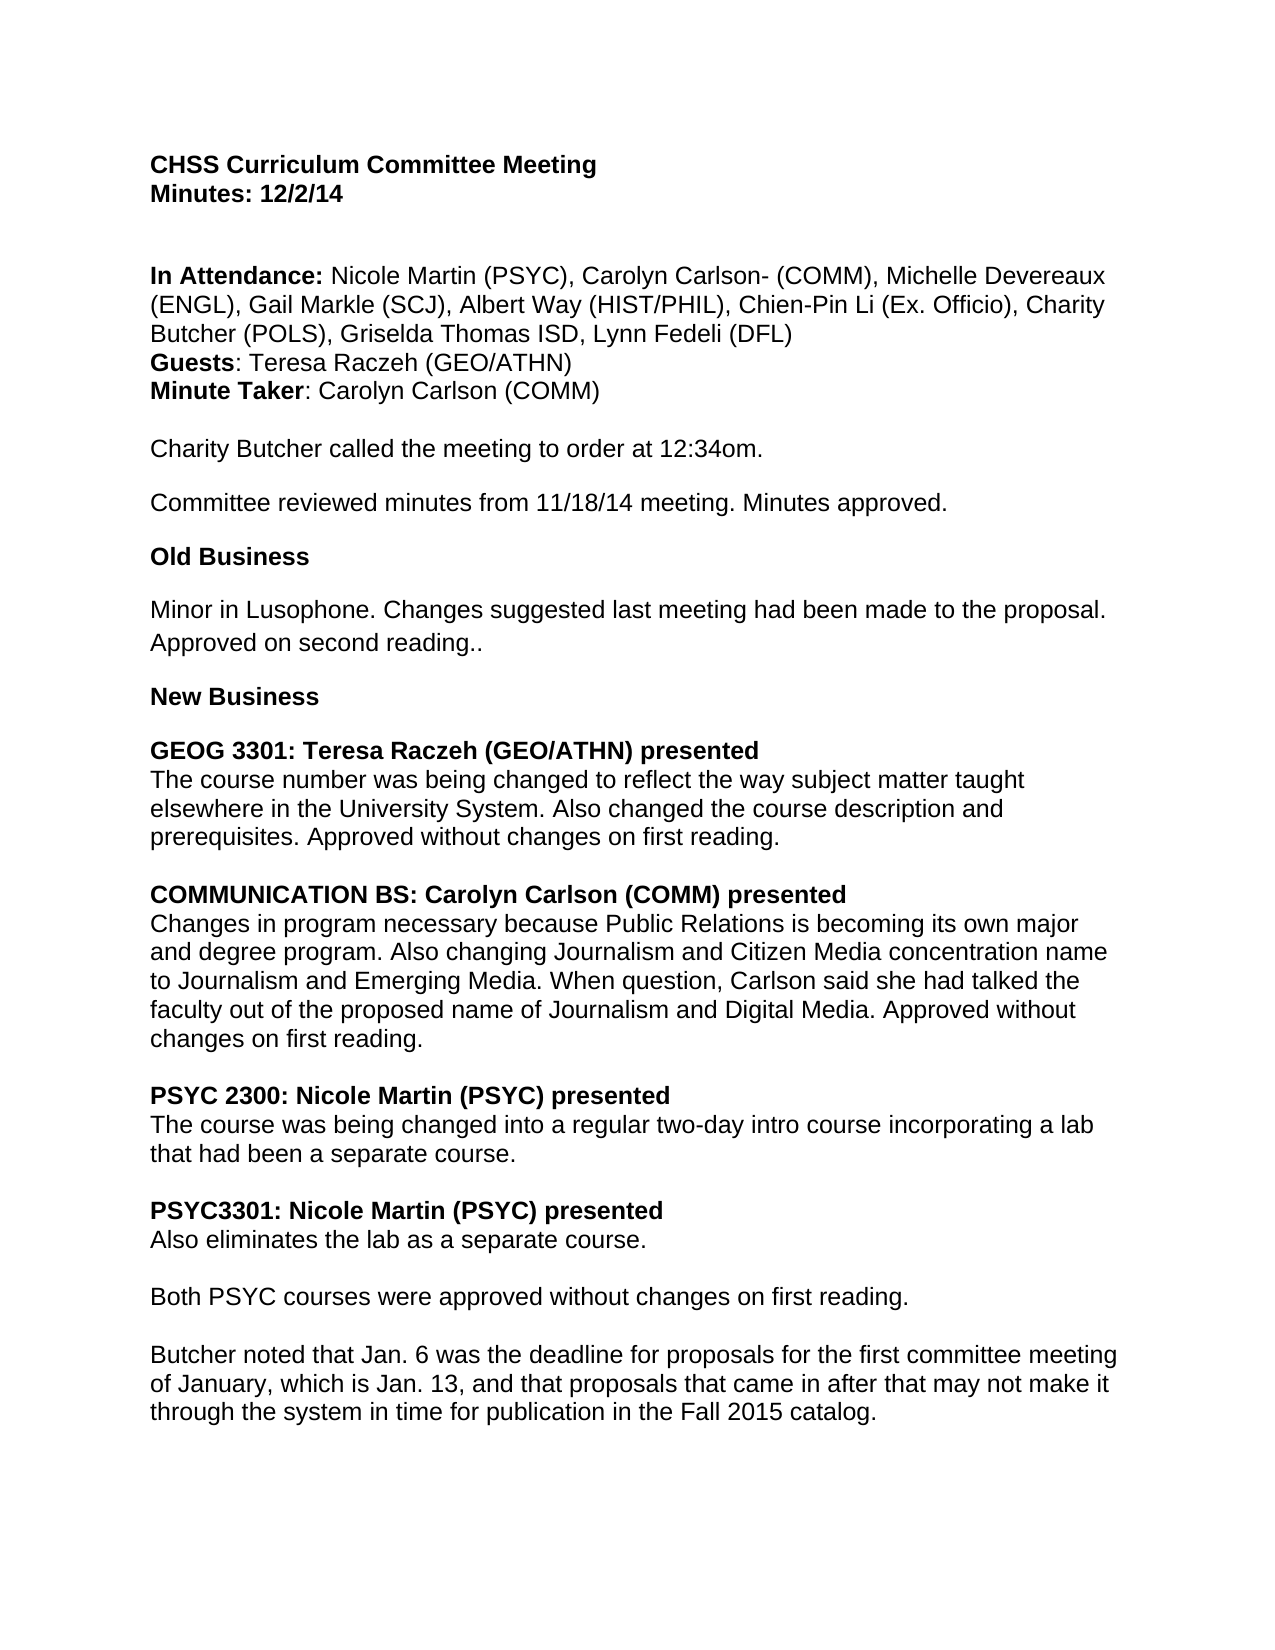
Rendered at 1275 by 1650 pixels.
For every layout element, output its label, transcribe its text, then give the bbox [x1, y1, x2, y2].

text Butcher noted that Jan. 6 was the deadline for proposals for the first committee meeting of January, which is Jan. 13, and that proposals that came in after that may not make it through the system in time for publication in the Fall 2015 catalog. [150, 1340, 1125, 1426]
text Charity Butcher called the meeting to order at 12:34om. [150, 434, 1125, 463]
text Changes in program necessary because Public Relations is becoming its own major and degree program. Also changing Journalism and Citizen Media concentration name to Journalism and Emerging Media. When question, Carlson said she had talked the faculty out of the proposed name of Journalism and Digital Media. Approved without changes on first reading. [150, 909, 1125, 1052]
text Old Business [150, 542, 1125, 570]
text PSYC3301: Nicole Martin (PSYC) presented [150, 1196, 1125, 1225]
text Both PSYC courses were approved without changes on first reading. [150, 1282, 1125, 1311]
text The course was being changed into a regular two-day intro course incorporating a lab that had been a separate course. [150, 1110, 1125, 1167]
text PSYC 2300: Nicole Martin (PSYC) presented [150, 1081, 1125, 1110]
text Guests: Teresa Raczeh (GEO/ATHN) [150, 348, 1125, 376]
text CHSS Curriculum Committee Meeting [150, 150, 1125, 179]
text Also eliminates the lab as a separate course. [150, 1225, 1125, 1254]
text COMMUNICATION BS: Carolyn Carlson (COMM) presented [150, 880, 1125, 909]
text In Attendance: Nicole Martin (PSYC), Carolyn Carlson- (COMM), Michelle Devereaux (ENGL), Gail Markle (SCJ), Albert Way (HIST/PHIL), Chien-Pin Li (Ex. Officio), Charity Butcher (POLS), Griselda Thomas ISD, Lynn Fedeli (DFL) [150, 261, 1125, 348]
text Minor in Lusophone. Changes suggested last meeting had been made to the proposal. Approved on second reading.. [150, 595, 1125, 657]
text Minutes: 12/2/14 [150, 179, 1125, 207]
text New Business [150, 682, 1125, 711]
text The course number was being changed to reflect the way subject matter taught elsewhere in the University System. Also changed the course description and prerequisites. Approved without changes on first reading. [150, 765, 1125, 851]
text Minute Taker: Carolyn Carlson (COMM) [150, 376, 1125, 405]
text Committee reviewed minutes from 11/18/14 meeting. Minutes approved. [150, 488, 1125, 516]
text GEOG 3301: Teresa Raczeh (GEO/ATHN) presented [150, 736, 1125, 765]
